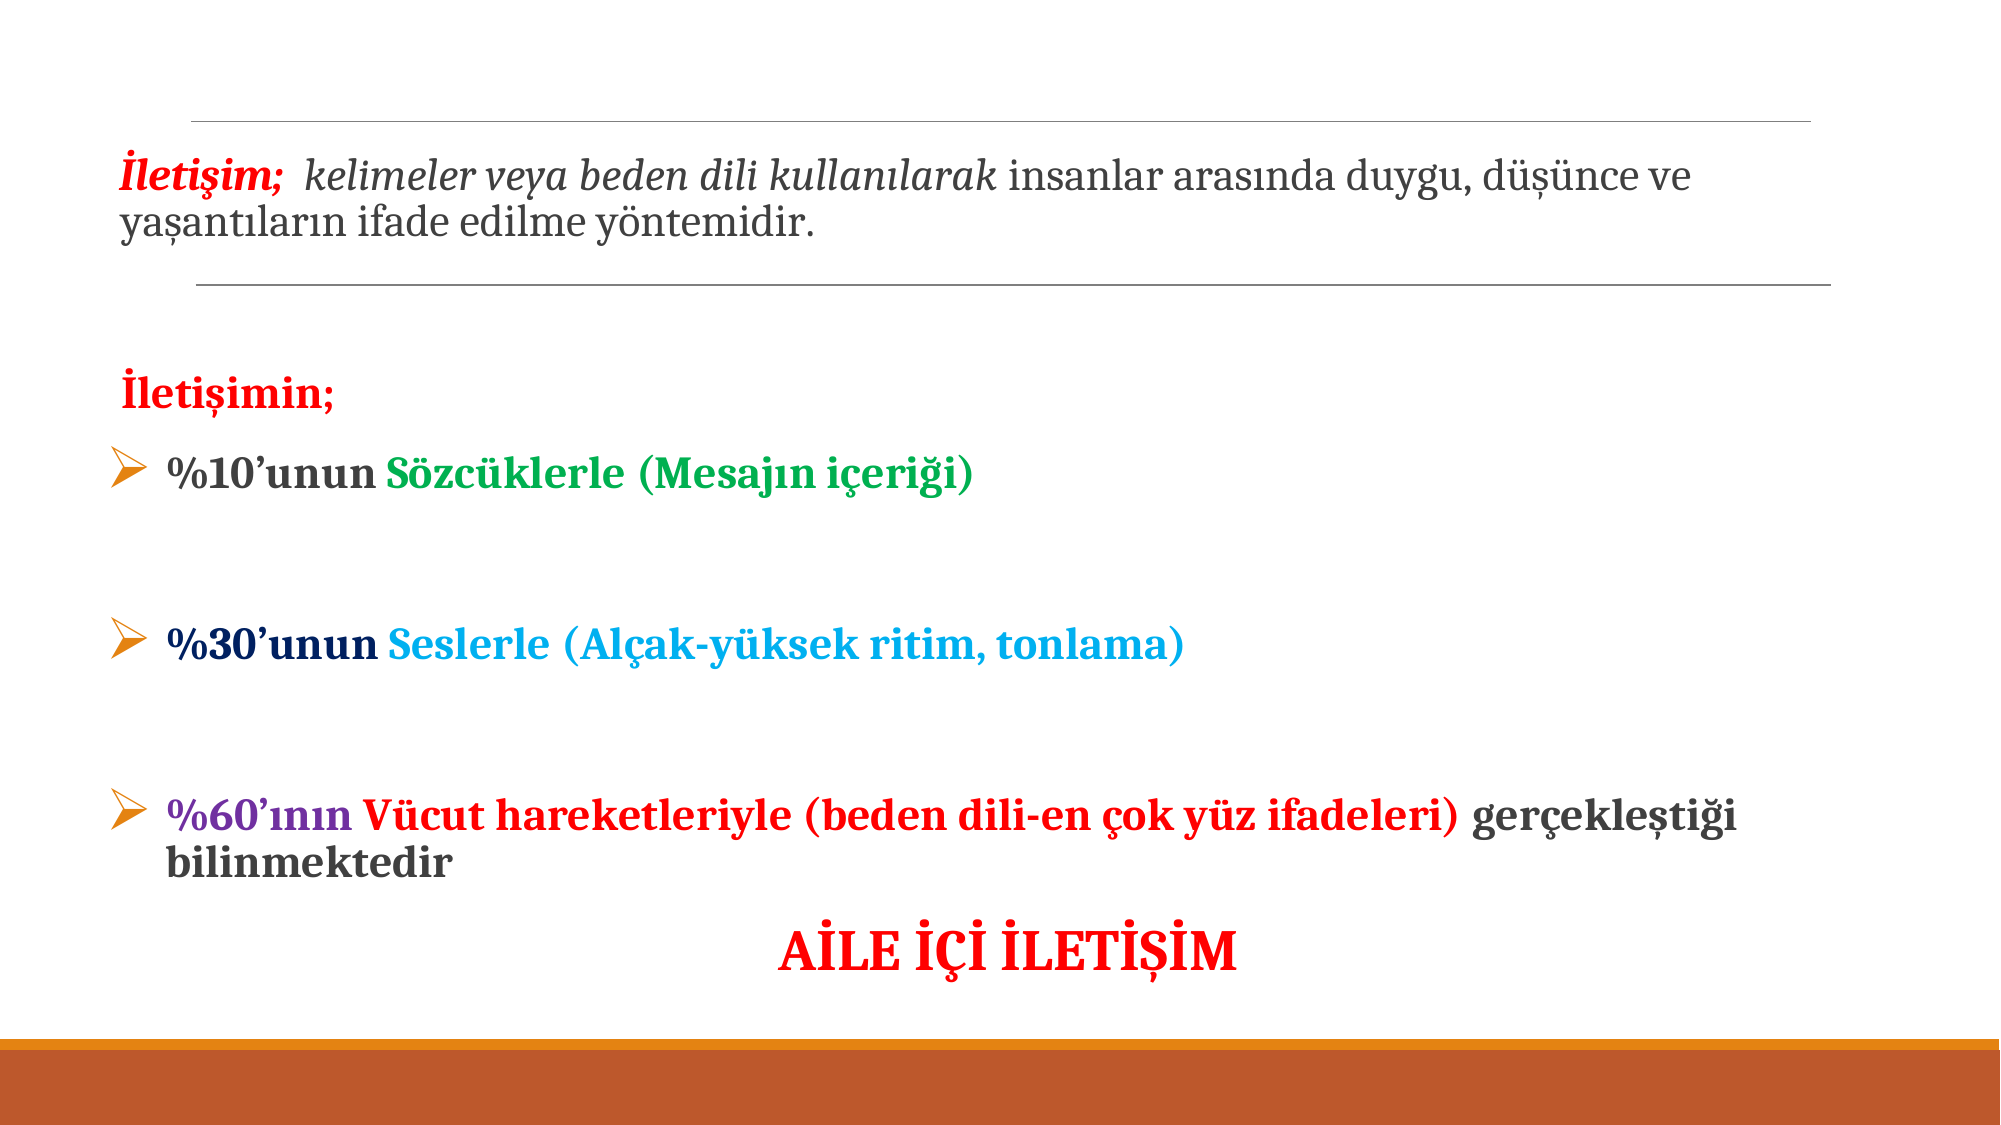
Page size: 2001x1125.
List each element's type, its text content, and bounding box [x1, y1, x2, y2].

text İletişim; kelimeler veya beden dili kullanılarak insanlar arasında duygu, düşünce ve yaşantıların ifade edilme yöntemidir. [119, 152, 1894, 248]
list %30’unun Seslerle (Alçak-yüksek ritim, tonlama) [106, 618, 1950, 672]
text İletişimin; [121, 369, 1847, 418]
text AİLE İÇİ İLETİŞİM [66, 918, 1950, 985]
list %10’unun Sözcüklerle (Mesajın içeriği) [106, 447, 1950, 501]
list %60’ının Vücut hareketleriyle (beden dili-en çok yüz ifadeleri) gerçekleştiği bilinmektedir [106, 790, 1950, 889]
